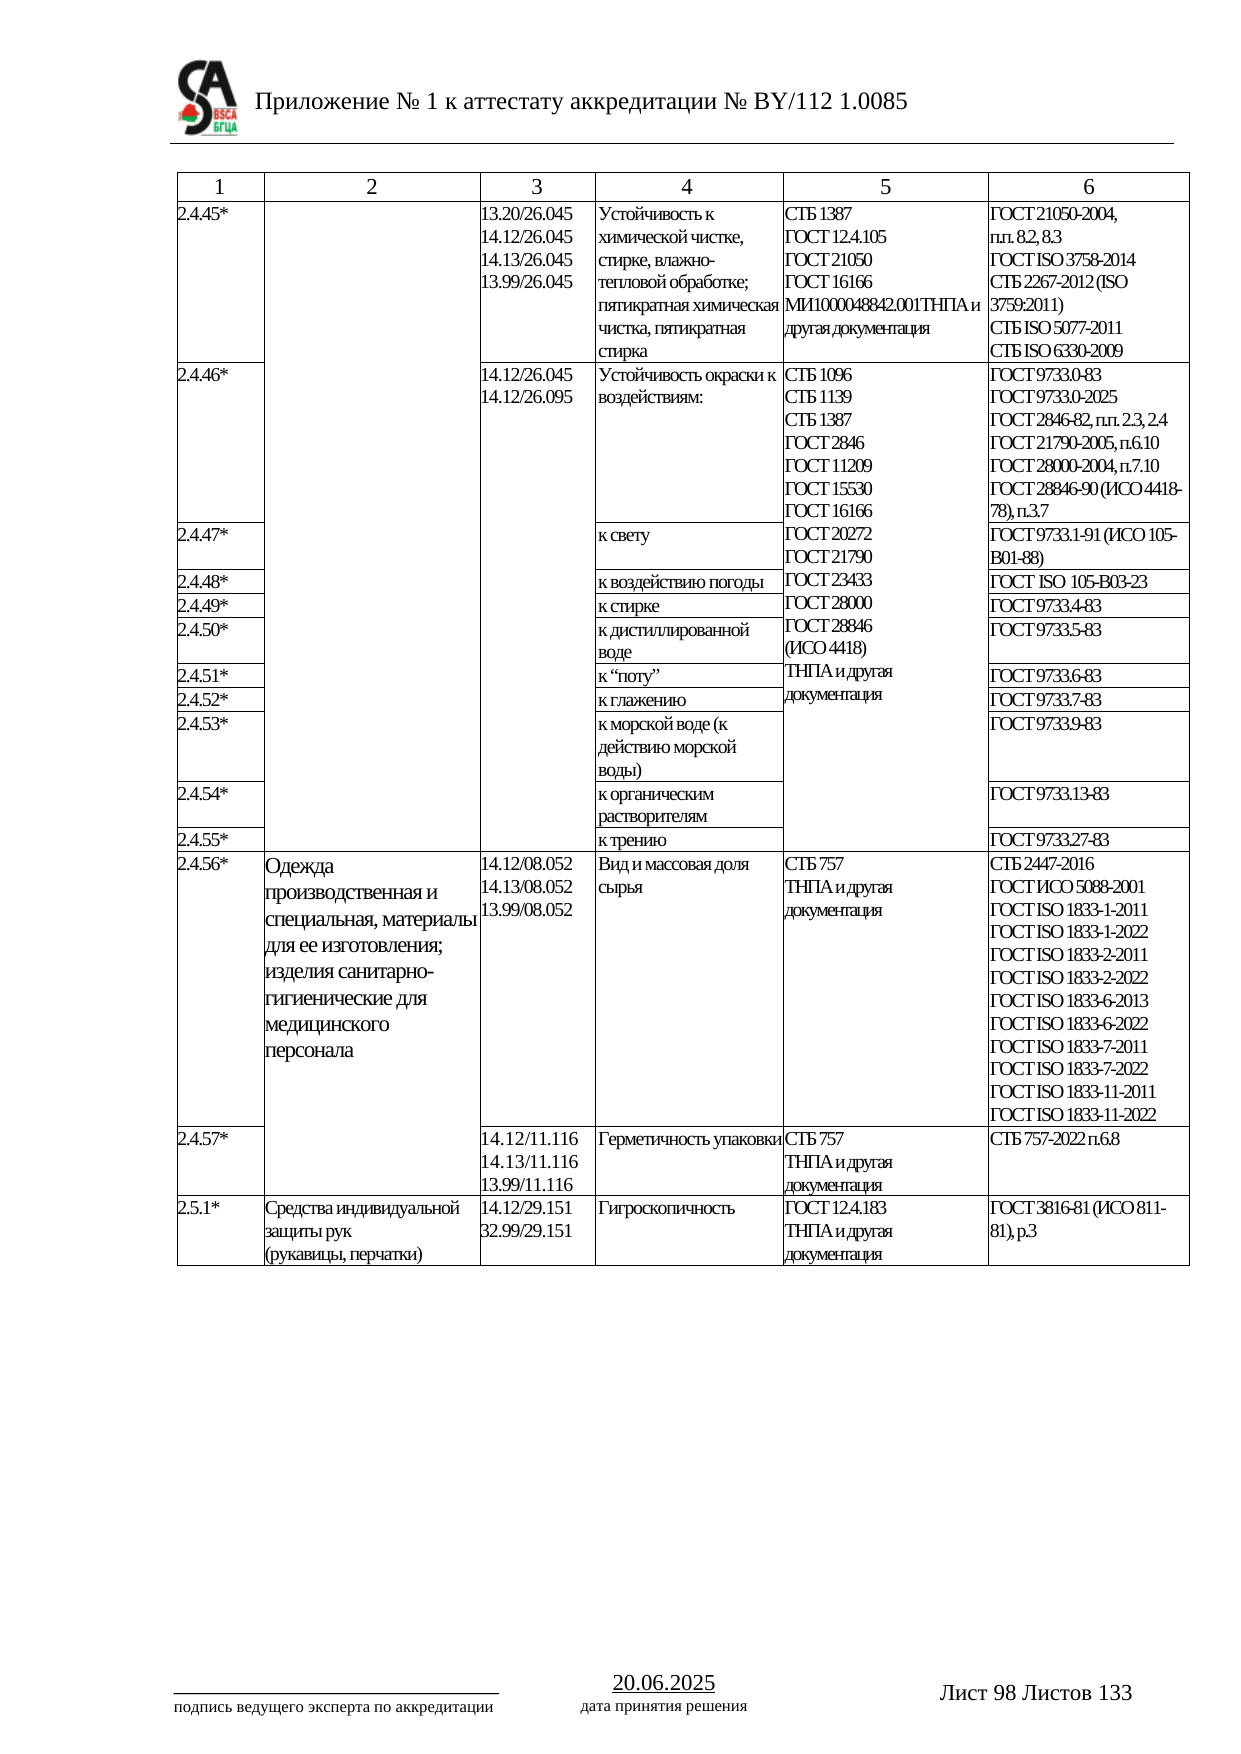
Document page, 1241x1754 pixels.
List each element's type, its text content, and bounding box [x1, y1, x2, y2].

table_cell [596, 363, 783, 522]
table_header 5 [784, 173, 988, 201]
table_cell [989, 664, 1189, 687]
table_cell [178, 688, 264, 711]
table_header 6 [989, 173, 1189, 201]
table_header 4 [596, 173, 783, 201]
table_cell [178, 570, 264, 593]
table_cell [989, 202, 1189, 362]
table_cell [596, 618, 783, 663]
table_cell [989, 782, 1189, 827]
table_header 1 [178, 173, 264, 201]
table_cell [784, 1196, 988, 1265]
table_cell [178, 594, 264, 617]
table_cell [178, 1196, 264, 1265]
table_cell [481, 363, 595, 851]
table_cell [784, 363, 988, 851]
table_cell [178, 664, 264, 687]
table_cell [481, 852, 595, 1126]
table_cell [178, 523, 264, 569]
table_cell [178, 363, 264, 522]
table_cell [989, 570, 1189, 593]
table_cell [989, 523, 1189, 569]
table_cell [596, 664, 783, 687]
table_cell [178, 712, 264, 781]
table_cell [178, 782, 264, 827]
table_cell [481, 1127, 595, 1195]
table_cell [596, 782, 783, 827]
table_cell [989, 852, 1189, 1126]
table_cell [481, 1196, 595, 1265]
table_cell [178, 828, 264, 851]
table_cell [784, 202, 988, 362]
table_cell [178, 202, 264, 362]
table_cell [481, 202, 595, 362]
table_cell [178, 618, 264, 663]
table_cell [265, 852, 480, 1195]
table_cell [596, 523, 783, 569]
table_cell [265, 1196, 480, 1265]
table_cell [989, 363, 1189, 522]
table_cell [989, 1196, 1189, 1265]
picture [177, 59, 239, 136]
table_header 3 [481, 173, 595, 201]
table_header 2 [265, 173, 480, 201]
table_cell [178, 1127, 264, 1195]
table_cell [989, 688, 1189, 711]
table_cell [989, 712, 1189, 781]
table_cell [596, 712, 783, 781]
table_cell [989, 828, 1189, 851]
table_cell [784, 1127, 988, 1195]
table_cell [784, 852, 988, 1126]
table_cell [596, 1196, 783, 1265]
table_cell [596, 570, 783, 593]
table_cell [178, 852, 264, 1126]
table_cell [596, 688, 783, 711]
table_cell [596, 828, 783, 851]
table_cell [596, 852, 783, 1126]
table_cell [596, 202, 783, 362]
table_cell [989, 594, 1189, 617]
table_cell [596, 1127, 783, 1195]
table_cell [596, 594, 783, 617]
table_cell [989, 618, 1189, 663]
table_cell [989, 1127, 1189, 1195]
